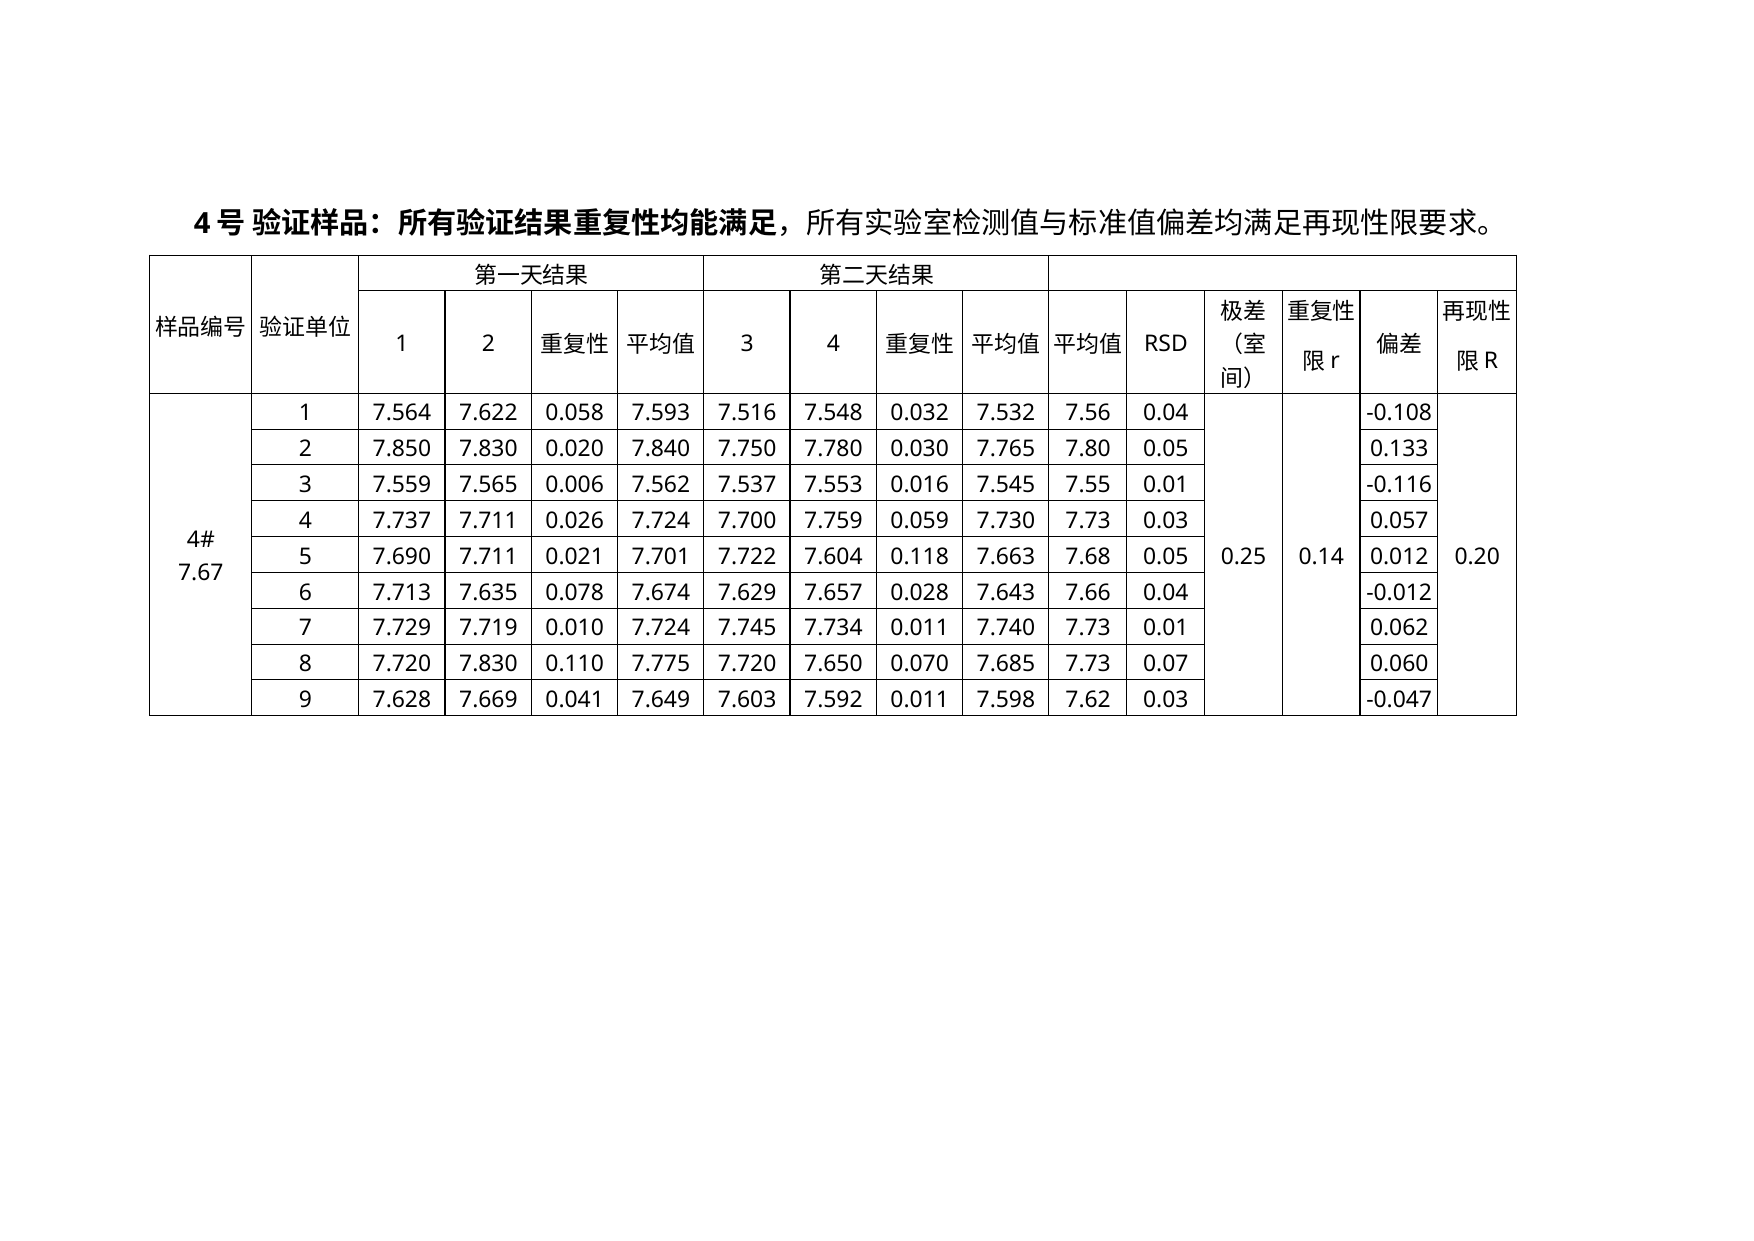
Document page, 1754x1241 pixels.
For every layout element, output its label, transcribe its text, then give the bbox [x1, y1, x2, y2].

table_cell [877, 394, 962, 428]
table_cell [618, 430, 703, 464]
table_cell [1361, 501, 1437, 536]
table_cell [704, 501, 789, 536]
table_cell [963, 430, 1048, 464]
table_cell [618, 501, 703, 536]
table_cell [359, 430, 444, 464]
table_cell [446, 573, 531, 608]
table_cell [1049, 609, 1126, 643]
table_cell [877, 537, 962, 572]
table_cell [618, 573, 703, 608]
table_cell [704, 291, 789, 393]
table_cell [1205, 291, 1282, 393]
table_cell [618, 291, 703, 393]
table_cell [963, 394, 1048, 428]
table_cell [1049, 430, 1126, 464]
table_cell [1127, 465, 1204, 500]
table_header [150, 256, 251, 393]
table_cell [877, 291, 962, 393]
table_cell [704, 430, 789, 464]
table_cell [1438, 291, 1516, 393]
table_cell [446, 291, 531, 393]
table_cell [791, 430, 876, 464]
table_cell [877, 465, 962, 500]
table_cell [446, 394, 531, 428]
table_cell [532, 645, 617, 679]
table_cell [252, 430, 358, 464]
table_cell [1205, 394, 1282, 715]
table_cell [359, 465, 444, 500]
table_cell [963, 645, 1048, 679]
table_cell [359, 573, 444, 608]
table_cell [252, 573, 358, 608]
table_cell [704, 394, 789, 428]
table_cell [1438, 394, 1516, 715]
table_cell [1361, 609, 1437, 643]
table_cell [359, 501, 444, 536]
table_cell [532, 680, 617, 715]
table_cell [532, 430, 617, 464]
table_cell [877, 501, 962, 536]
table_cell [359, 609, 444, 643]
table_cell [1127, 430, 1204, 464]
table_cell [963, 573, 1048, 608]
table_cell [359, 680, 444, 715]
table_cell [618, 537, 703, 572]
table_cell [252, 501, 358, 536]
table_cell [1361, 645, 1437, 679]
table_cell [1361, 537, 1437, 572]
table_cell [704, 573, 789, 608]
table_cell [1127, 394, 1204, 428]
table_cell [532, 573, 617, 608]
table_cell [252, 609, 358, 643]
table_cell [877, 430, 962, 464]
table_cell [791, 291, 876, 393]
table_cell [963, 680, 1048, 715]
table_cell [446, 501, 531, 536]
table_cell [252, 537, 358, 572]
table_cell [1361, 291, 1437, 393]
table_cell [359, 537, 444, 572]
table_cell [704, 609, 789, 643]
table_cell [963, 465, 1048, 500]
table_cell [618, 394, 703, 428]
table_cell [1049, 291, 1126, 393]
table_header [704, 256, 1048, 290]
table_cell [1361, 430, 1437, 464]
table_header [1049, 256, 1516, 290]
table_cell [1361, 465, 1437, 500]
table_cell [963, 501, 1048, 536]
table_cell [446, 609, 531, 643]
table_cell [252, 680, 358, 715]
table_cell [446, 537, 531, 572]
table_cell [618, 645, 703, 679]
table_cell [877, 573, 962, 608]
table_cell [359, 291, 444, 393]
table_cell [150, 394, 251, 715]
list 4号 验证样品：所有验证结果重复性均能满足，所有实验室检测值与标准值偏差均满足再现性限要求。 [194, 188, 1604, 254]
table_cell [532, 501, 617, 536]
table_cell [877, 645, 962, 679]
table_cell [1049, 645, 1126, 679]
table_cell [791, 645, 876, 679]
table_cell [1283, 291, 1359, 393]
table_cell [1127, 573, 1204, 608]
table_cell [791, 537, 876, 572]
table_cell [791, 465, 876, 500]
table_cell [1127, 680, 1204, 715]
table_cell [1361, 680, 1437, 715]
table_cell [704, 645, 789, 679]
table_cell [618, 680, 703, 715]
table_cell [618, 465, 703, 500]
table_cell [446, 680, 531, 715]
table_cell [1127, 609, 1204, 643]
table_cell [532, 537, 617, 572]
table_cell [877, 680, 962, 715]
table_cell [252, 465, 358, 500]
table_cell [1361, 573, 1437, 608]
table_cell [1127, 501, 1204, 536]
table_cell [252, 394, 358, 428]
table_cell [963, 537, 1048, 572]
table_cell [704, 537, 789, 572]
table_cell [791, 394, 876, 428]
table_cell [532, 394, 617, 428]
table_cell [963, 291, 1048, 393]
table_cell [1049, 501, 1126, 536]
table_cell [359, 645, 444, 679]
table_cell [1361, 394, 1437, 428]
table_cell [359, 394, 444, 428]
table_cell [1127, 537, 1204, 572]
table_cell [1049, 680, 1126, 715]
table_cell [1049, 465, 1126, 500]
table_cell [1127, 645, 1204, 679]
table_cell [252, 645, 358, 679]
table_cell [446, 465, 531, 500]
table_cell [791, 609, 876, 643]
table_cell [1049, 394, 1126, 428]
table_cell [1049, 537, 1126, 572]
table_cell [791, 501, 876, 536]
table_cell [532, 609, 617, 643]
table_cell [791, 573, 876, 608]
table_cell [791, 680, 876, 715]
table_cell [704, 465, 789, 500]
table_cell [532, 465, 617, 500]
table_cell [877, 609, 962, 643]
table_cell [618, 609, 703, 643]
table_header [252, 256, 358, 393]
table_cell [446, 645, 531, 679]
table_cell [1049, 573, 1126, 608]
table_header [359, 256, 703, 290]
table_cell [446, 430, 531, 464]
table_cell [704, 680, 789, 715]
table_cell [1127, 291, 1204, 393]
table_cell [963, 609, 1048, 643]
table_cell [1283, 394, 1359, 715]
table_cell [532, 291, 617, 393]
